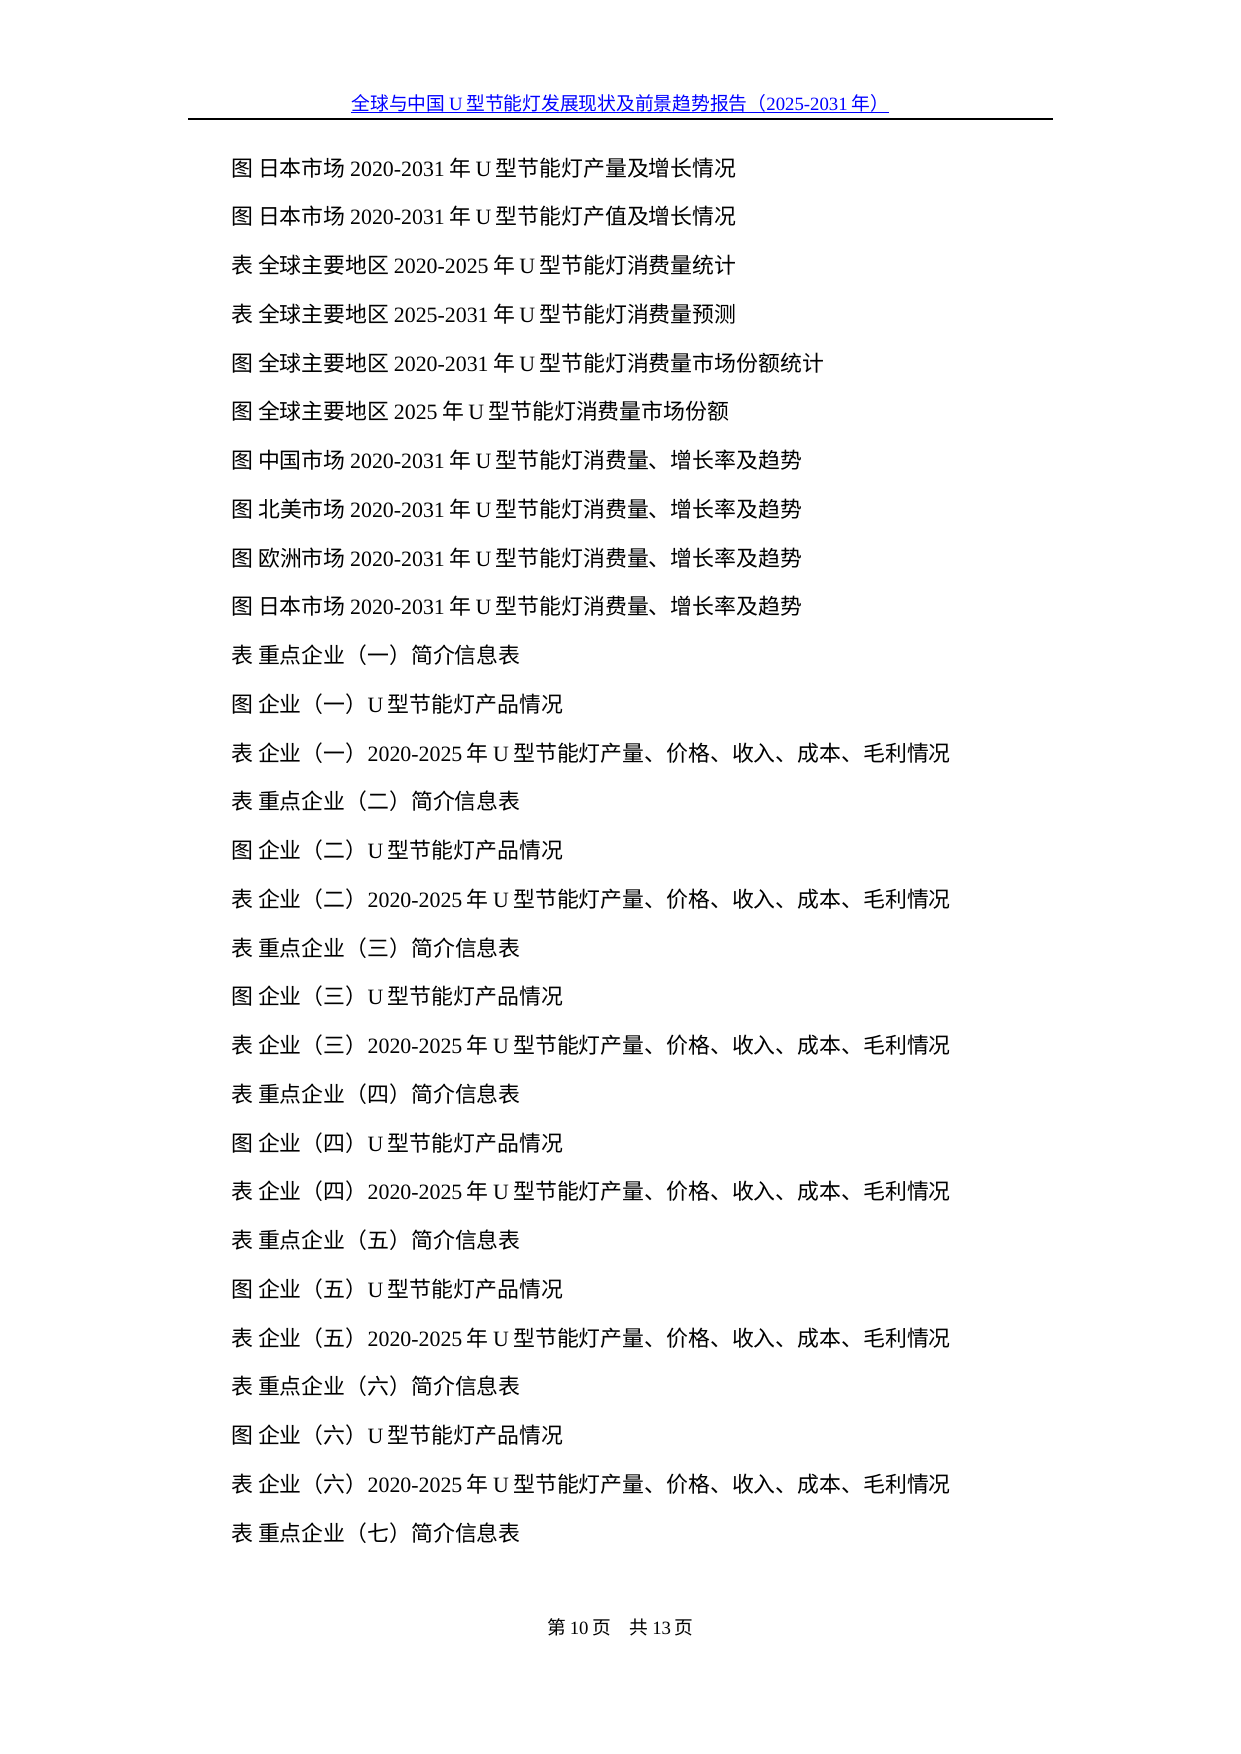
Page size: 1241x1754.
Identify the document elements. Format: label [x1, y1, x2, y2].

text [187, 150, 1053, 1548]
